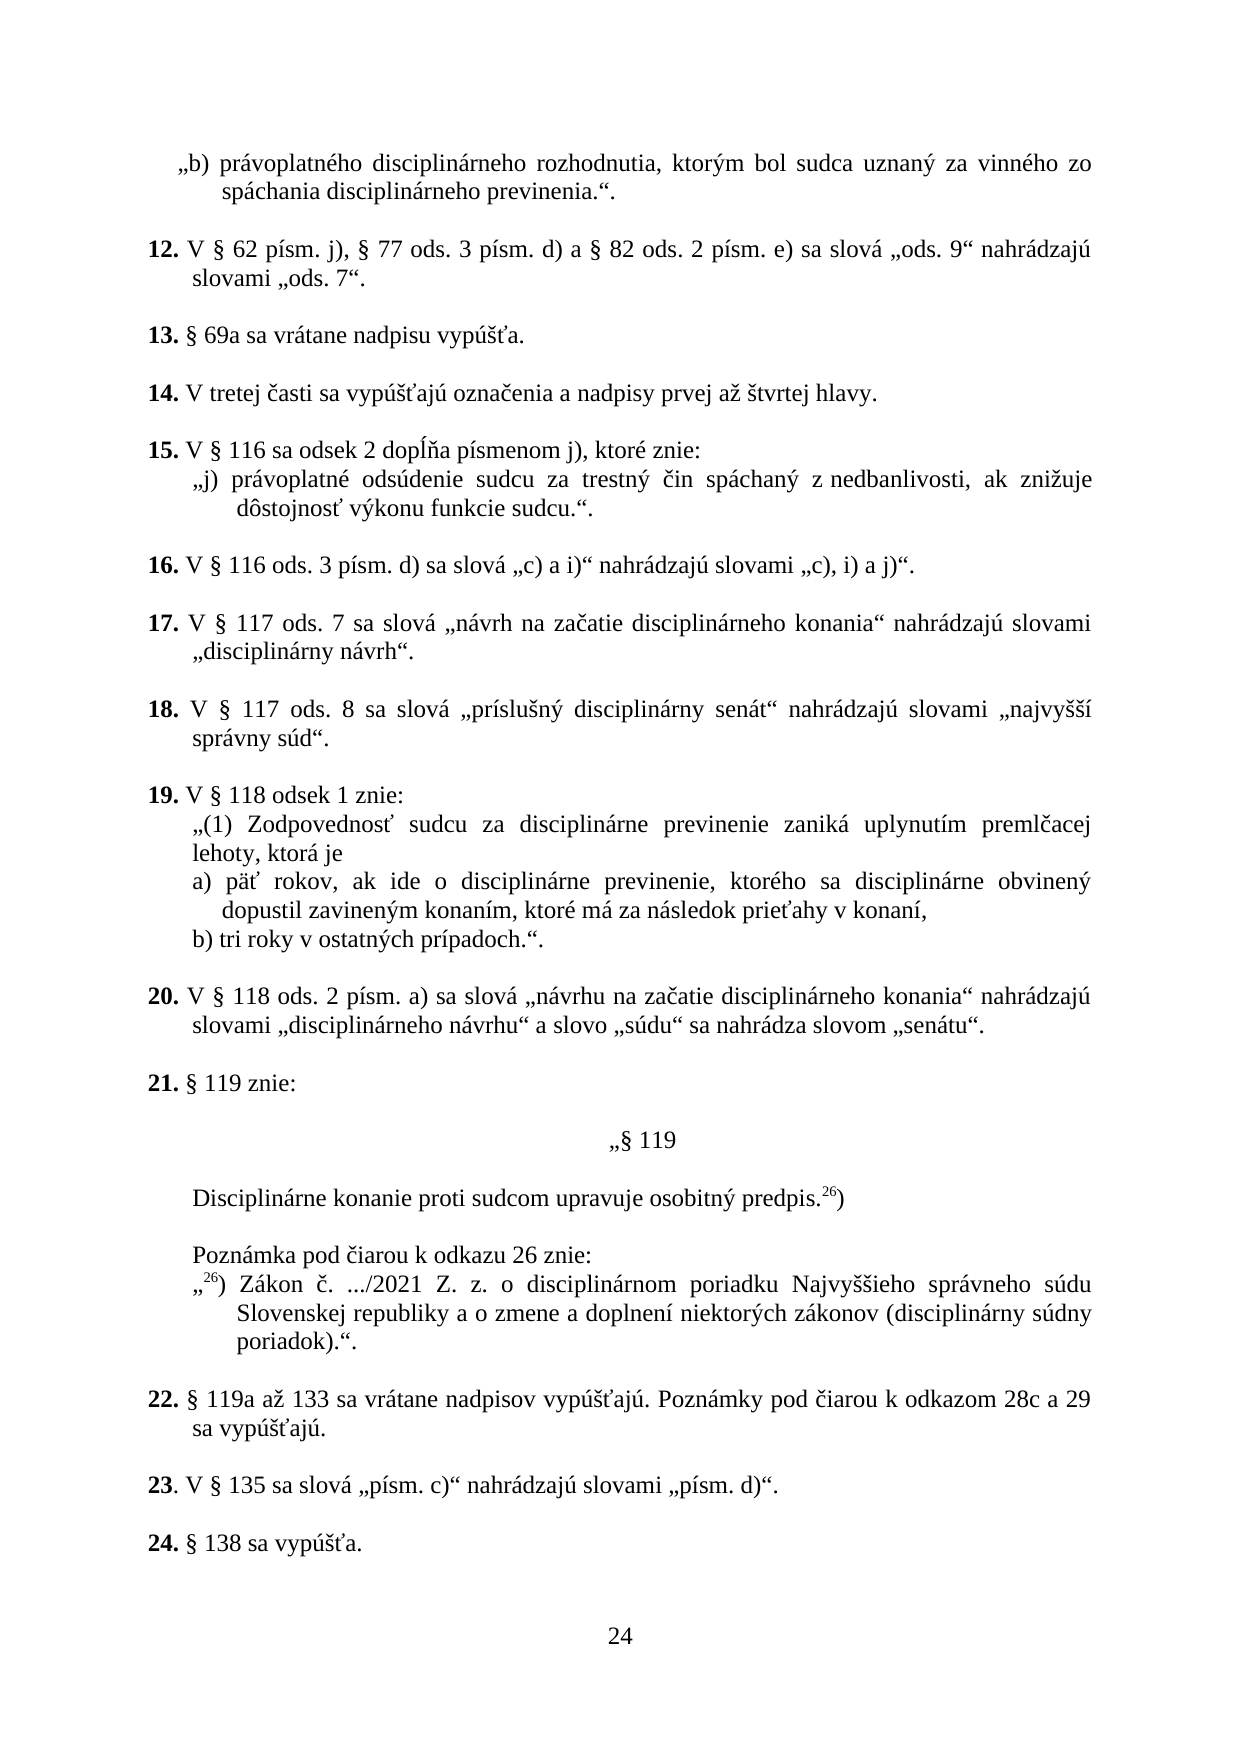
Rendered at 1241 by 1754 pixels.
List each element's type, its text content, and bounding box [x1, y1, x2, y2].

text 13. § 69a sa vrátane nadpisu vypúšťa. [148, 320, 1092, 349]
text 15. V § 116 sa odsek 2 dopĺňa písmenom j), ktoré znie: [148, 435, 1092, 464]
text Disciplinárne konanie proti sudcom upravuje osobitný predpis.26) [148, 1183, 1092, 1211]
text „26) Zákon č. .../2021 Z. z. o disciplinárnom poriadku Najvyššieho správneho súdu Slovenskej republiky a o zmene a doplnení niektorých zákonov (disciplinárny súdny poriadok).“. [192, 1269, 1092, 1355]
text 18. V § 117 ods. 8 sa slová „príslušný disciplinárny senát“ nahrádzajú slovami „najvyšší správny súd“. [148, 694, 1092, 751]
text 21. § 119 znie: [148, 1068, 1092, 1096]
text 17. V § 117 ods. 7 sa slová „návrh na začatie disciplinárneho konania“ nahrádzajú slovami „disciplinárny návrh“. [148, 608, 1092, 665]
text 22. § 119a až 133 sa vrátane nadpisov vypúšťajú. Poznámky pod čiarou k odkazom 28c a 29 sa vypúšťajú. [148, 1384, 1092, 1441]
text „§ 119 [192, 1125, 1092, 1154]
text „(1) Zodpovednosť sudcu za disciplinárne previnenie zaniká uplynutím premlčacej lehoty, ktorá je [192, 809, 1092, 866]
text b) tri roky v ostatných prípadoch.“. [192, 924, 1092, 953]
text 16. V § 116 ods. 3 písm. d) sa slová „c) a i)“ nahrádzajú slovami „c), i) a j)“. [148, 550, 1092, 579]
text 20. V § 118 ods. 2 písm. a) sa slová „návrhu na začatie disciplinárneho konania“ nahrádzajú slovami „disciplinárneho návrhu“ a slovo „súdu“ sa nahrádza slovom „senátu“. [148, 981, 1092, 1039]
text 12. V § 62 písm. j), § 77 ods. 3 písm. d) a § 82 ods. 2 písm. e) sa slová „ods. 9“ nahrádzajú slovami „ods. 7“. [148, 234, 1092, 291]
text 23. V § 135 sa slová „písm. c)“ nahrádzajú slovami „písm. d)“. [148, 1470, 1092, 1499]
text 19. V § 118 odsek 1 znie: [148, 780, 1092, 809]
text 14. V tretej časti sa vypúšťajú označenia a nadpisy prvej až štvrtej hlavy. [148, 378, 1092, 406]
text „b) právoplatného disciplinárneho rozhodnutia, ktorým bol sudca uznaný za vinného zo spáchania disciplinárneho previnenia.“. [177, 148, 1092, 205]
text Poznámka pod čiarou k odkazu 26 znie: [148, 1240, 1092, 1269]
text „j) právoplatné odsúdenie sudcu za trestný čin spáchaný z nedbanlivosti, ak znižuje dôstojnosť výkonu funkcie sudcu.“. [192, 464, 1092, 521]
text a) päť rokov, ak ide o disciplinárne previnenie, ktorého sa disciplinárne obvinený dopustil zavineným konaním, ktoré má za následok prieťahy v konaní, [192, 866, 1092, 924]
text 24. § 138 sa vypúšťa. [148, 1528, 1092, 1556]
